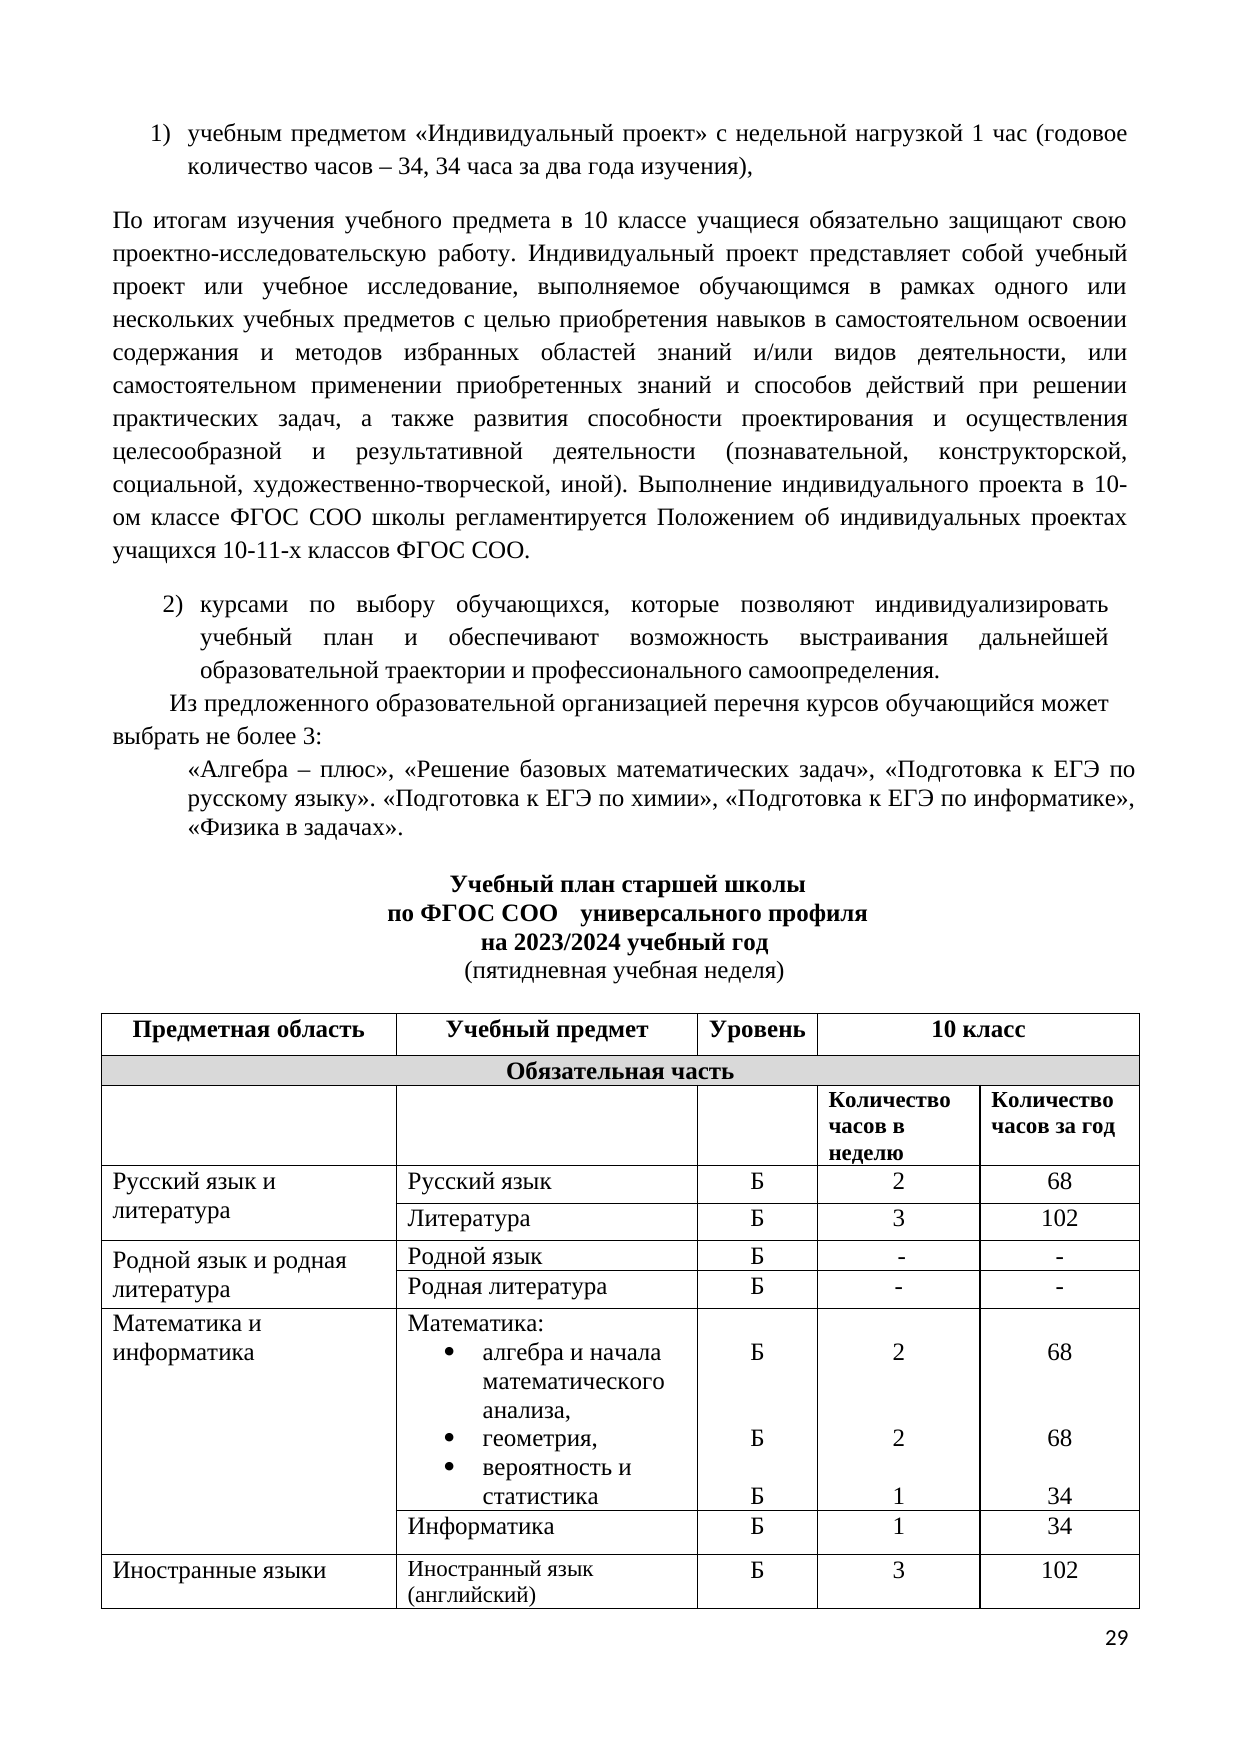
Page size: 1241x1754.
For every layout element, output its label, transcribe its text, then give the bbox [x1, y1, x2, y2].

text по ФГОС СОО универсального профиля [112, 898, 1136, 927]
table_cell Информатика [397, 1511, 697, 1554]
table_cell - [981, 1241, 1139, 1270]
table_cell 102 [981, 1555, 1139, 1608]
table_cell Б [698, 1555, 817, 1608]
table_cell Математика и информатика [102, 1309, 396, 1554]
table_cell 3 [818, 1555, 979, 1608]
table_cell 1 [818, 1511, 979, 1554]
table_cell - [818, 1241, 979, 1270]
table_cell 2 [818, 1166, 979, 1202]
table_cell Б [698, 1204, 817, 1240]
text По итогам изучения учебного предмета в 10 классе учащиеся обязательно защищают свою проектно-исследовательскую работу. Индивидуальный проект представляет собой учебный проект или учебное исследование, выполняемое обучающимся в рамках одного или нескольких учебных предметов с целью приобретения навыков в самостоятельном освоении содержания и методов избранных областей знаний и/или видов деятельности, или самостоятельном применении приобретенных знаний и способов действий при решении практических задач, а также развития способности проектирования и осуществления целесообразной и результативной деятельности (познавательной, конструкторской, социальной, художественно-творческой, иной). Выполнение индивидуального проекта в 10-ом классе ФГОС СОО школы регламентируется Положением об индивидуальных проектах учащихся 10-11-х классов ФГОС СОО. [112, 205, 1128, 564]
table_cell 34 [981, 1511, 1139, 1554]
table_cell Б [698, 1166, 817, 1202]
table_cell Русский язык [397, 1166, 697, 1202]
table_cell Количество часов за год [981, 1086, 1139, 1165]
table_cell Литература [397, 1204, 697, 1240]
text Из предложенного образовательной организацией перечня курсов обучающийся может выбрать не более 3: [112, 688, 1109, 750]
table_cell Иностранный язык (английский) [397, 1555, 697, 1608]
table_cell 2 2 1 [818, 1309, 979, 1510]
text «Алгебра – плюс», «Решение базовых математических задач», «Подготовка к ЕГЭ по русскому языку». «Подготовка к ЕГЭ по химии», «Подготовка к ЕГЭ по информатике», «Физика в задачах». [187, 754, 1136, 840]
table_cell 3 [818, 1204, 979, 1240]
table_cell Русский язык и литература [102, 1166, 396, 1240]
table_cell Родной язык и родная литература [102, 1241, 396, 1307]
text на 2023/2024 учебный год [112, 927, 1136, 955]
table_header Уровень [698, 1014, 817, 1055]
text (пятидневная учебная неделя) [112, 955, 1136, 984]
table_cell Б [698, 1271, 817, 1307]
table_cell 102 [981, 1204, 1139, 1240]
list курсами по выбору обучающихся, которые позволяют индивидуализировать учебный план и обеспечивают возможность выстраивания дальнейшей образовательной траектории и профессионального самоопределения. [162, 589, 1109, 684]
table_cell Родной язык [397, 1241, 697, 1270]
table_cell Б [698, 1511, 817, 1554]
table_cell - [818, 1271, 979, 1307]
table_header Учебный предмет [397, 1014, 697, 1055]
table_cell Родная литература [397, 1271, 697, 1307]
table_cell [102, 1086, 396, 1165]
table_cell Математика: алгебра и начала математического анализа, геометрия, вероятность и статистика [397, 1309, 697, 1510]
text Учебный план старшей школы [112, 869, 1136, 898]
table_cell 68 68 34 [981, 1309, 1139, 1510]
table_header Предметная область [102, 1014, 396, 1055]
list учебным предметом «Индивидуальный проект» с недельной нагрузкой 1 час (годовое количество часов – 34, 34 часа за два года изучения), [150, 118, 1128, 180]
table_cell Б [698, 1241, 817, 1270]
table_header 10 класс [818, 1014, 1139, 1055]
table_cell Иностранные языки [102, 1555, 396, 1608]
table_cell Обязательная часть [102, 1056, 1139, 1085]
table_cell 68 [981, 1166, 1139, 1202]
table_cell Б Б Б [698, 1309, 817, 1510]
table_cell [397, 1086, 697, 1165]
table_cell Количество часов в неделю [818, 1086, 979, 1165]
table_cell - [981, 1271, 1139, 1307]
table_cell [698, 1086, 817, 1165]
